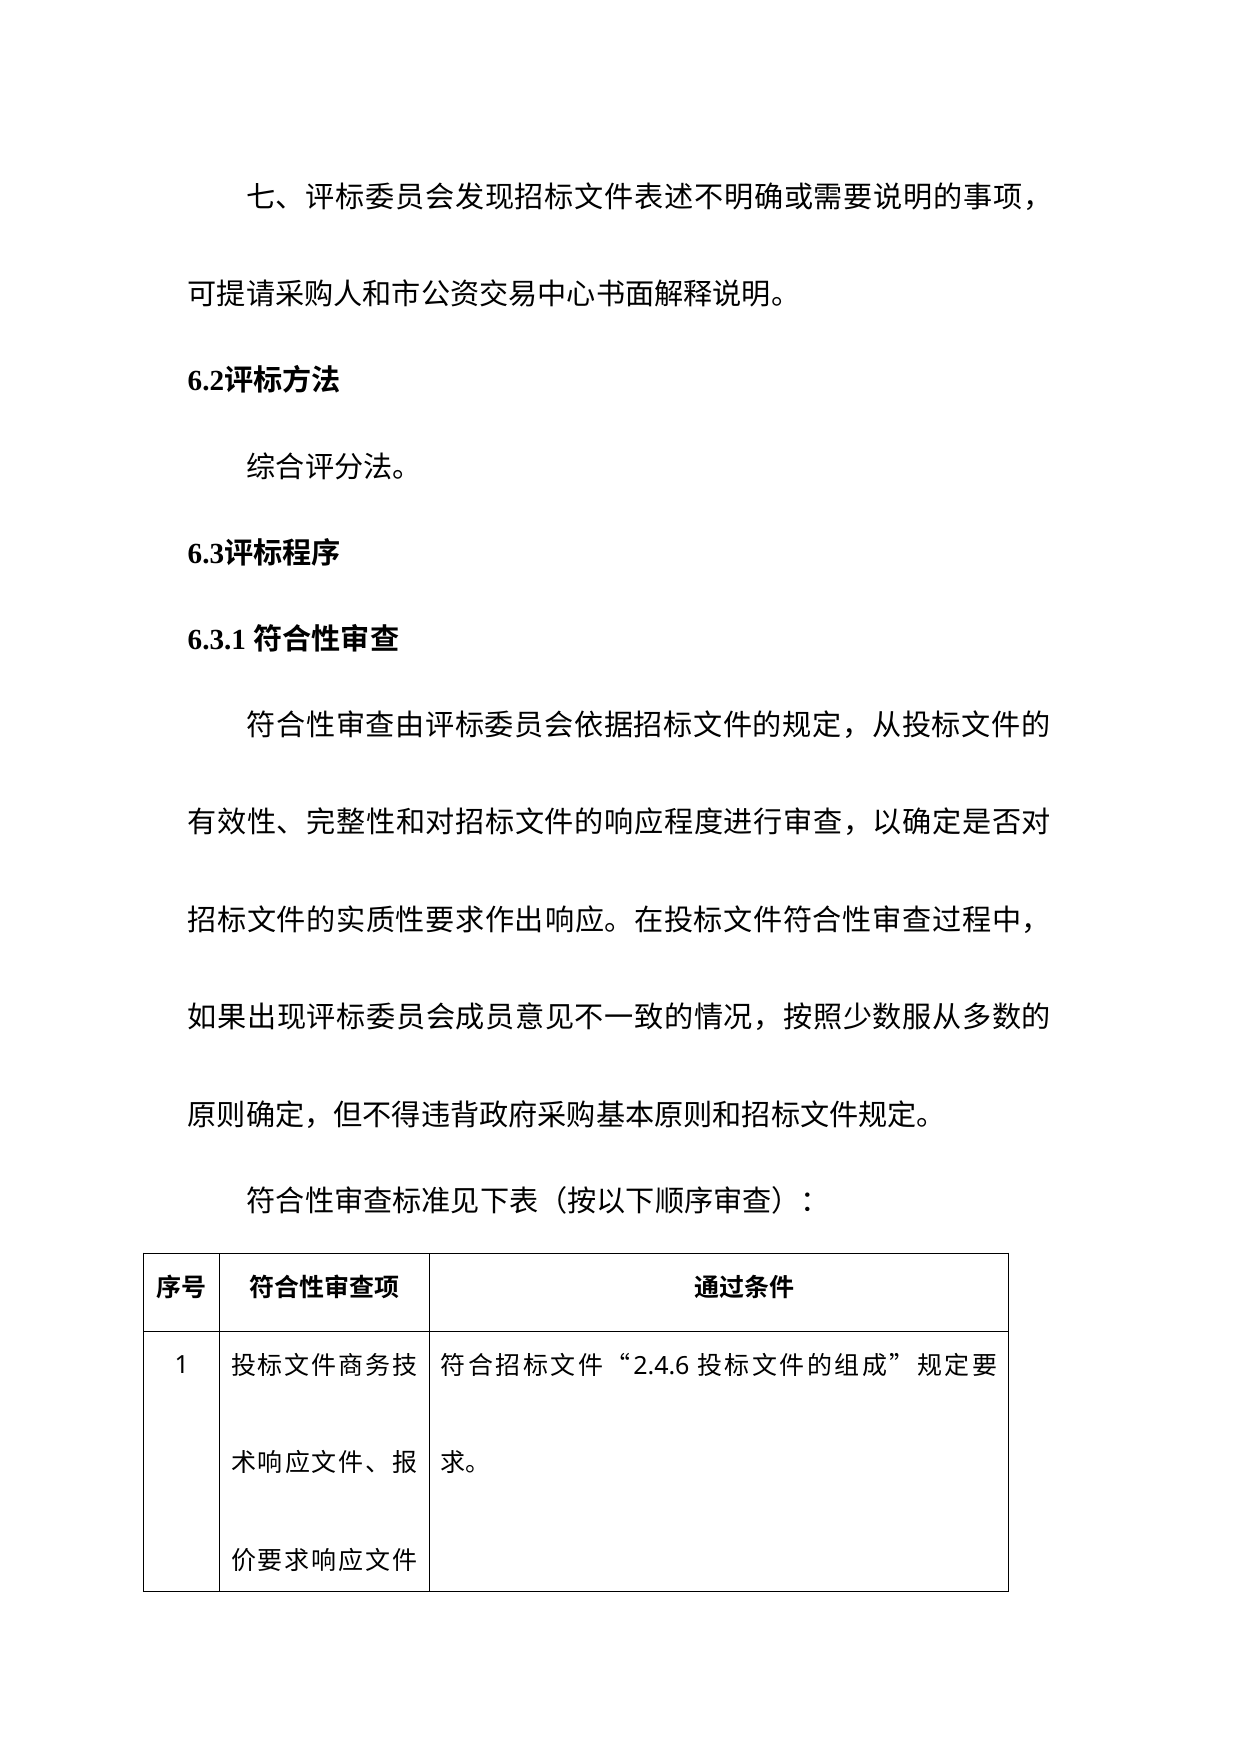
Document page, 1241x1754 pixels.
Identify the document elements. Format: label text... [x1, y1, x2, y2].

text 综合评分法。 [187, 432, 1053, 497]
table_header 通过条件 [430, 1254, 1008, 1331]
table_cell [430, 1332, 1008, 1591]
table_header 序号 [144, 1254, 219, 1331]
list 评标方法 [187, 346, 1053, 411]
list 评标程序 [187, 518, 1053, 583]
table_cell 1 [144, 1332, 219, 1591]
table_header 符合性审查项 [220, 1254, 429, 1331]
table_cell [220, 1332, 429, 1591]
list 符合性审查 [187, 604, 1053, 669]
text 符合性审查由评标委员会依据招标文件的规定，从投标文件的有效性、完整性和对招标文件的响应程度进行审查，以确定是否对招标文件的实质性要求作出响应。在投标文件符合性审查过程中，如果出现评标委员会成员意见不一致的情况，按照少数服从多数的原则确定，但不得违背政府采购基本原则和招标文件规定。 [187, 690, 1053, 1145]
text 符合性审查标准见下表（按以下顺序审查）： [187, 1166, 1053, 1231]
list 评标委员会发现招标文件表述不明确或需要说明的事项，可提请采购人和市公资交易中心书面解释说明。 [187, 162, 1053, 324]
